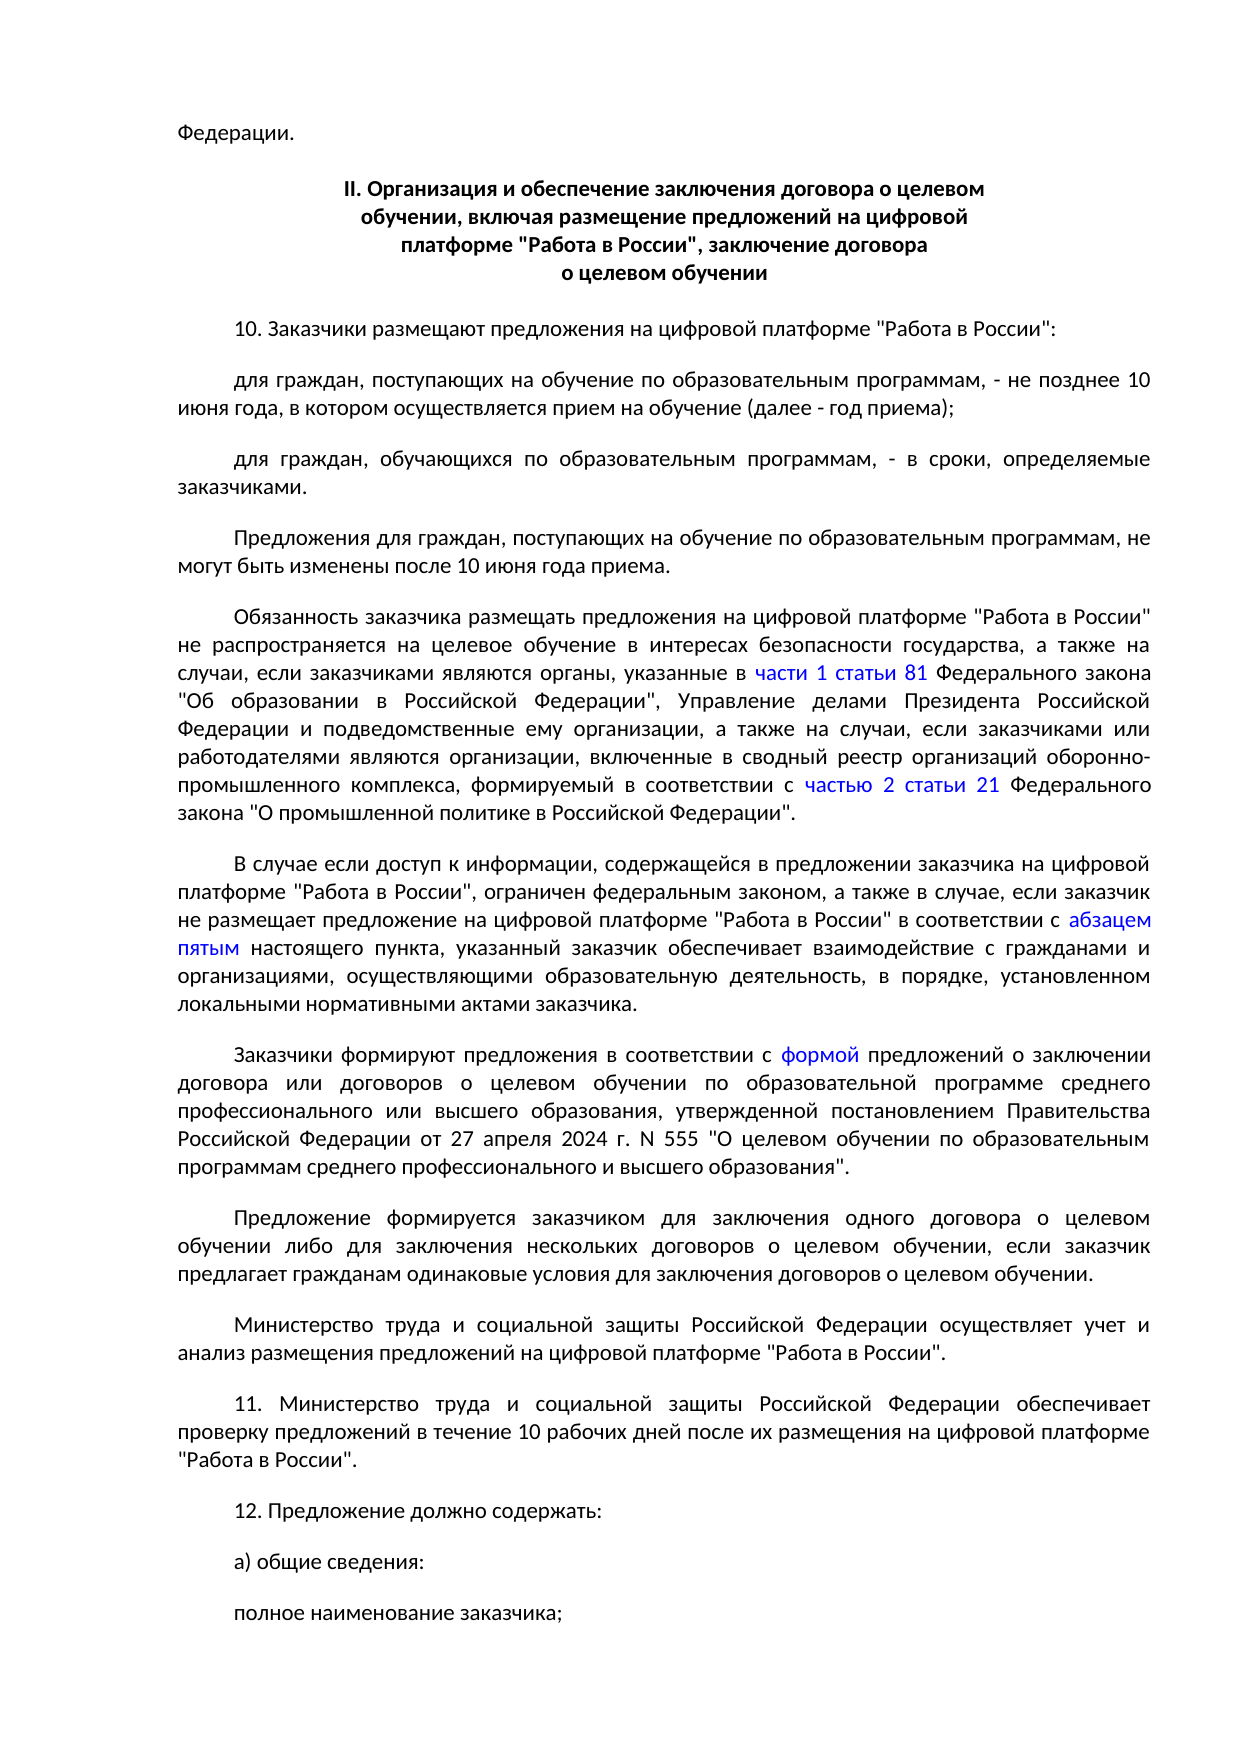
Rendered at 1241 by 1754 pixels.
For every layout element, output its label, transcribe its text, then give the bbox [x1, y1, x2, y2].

text Заказчики формируют предложения в соответствии с формой предложений о заключении договора или договоров о целевом обучении по образовательной программе среднего профессионального или высшего образования, утвержденной постановлением Правительства Российской Федерации от 27 апреля 2024 г. N 555 "О целевом обучении по образовательным программам среднего профессионального и высшего образования". [177, 1040, 1152, 1180]
title II. Организация и обеспечение заключения договора о целевом [177, 174, 1152, 202]
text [177, 118, 1152, 146]
text В случае если доступ к информации, содержащейся в предложении заказчика на цифровой платформе "Работа в России", ограничен федеральным законом, а также в случае, если заказчик не размещает предложение на цифровой платформе "Работа в России" в соответствии с абзацем пятым настоящего пункта, указанный заказчик обеспечивает взаимодействие с гражданами и организациями, осуществляющими образовательную деятельность, в порядке, установленном локальными нормативными актами заказчика. [177, 849, 1152, 1017]
text 10. Заказчики размещают предложения на цифровой платформе "Работа в России": [177, 314, 1152, 342]
text Предложение формируется заказчиком для заключения одного договора о целевом обучении либо для заключения нескольких договоров о целевом обучении, если заказчик предлагает гражданам одинаковые условия для заключения договоров о целевом обучении. [177, 1203, 1152, 1287]
title платформе "Работа в России", заключение договора [177, 230, 1152, 258]
title обучении, включая размещение предложений на цифровой [177, 202, 1152, 230]
text для граждан, обучающихся по образовательным программам, - в сроки, определяемые заказчиками. [177, 444, 1152, 500]
text а) общие сведения: [177, 1547, 1152, 1575]
text 11. Министерство труда и социальной защиты Российской Федерации обеспечивает проверку предложений в течение 10 рабочих дней после их размещения на цифровой платформе "Работа в России". [177, 1389, 1152, 1473]
text Обязанность заказчика размещать предложения на цифровой платформе "Работа в России" не распространяется на целевое обучение в интересах безопасности государства, а также на случаи, если заказчиками являются органы, указанные в части 1 статьи 81 Федерального закона "Об образовании в Российской Федерации", Управление делами Президента Российской Федерации и подведомственные ему организации, а также на случаи, если заказчиками или работодателями являются организации, включенные в сводный реестр организаций оборонно-промышленного комплекса, формируемый в соответствии с частью 2 статьи 21 Федерального закона "О промышленной политике в Российской Федерации". [177, 602, 1152, 826]
title о целевом обучении [177, 258, 1152, 286]
text Министерство труда и социальной защиты Российской Федерации осуществляет учет и анализ размещения предложений на цифровой платформе "Работа в России". [177, 1310, 1152, 1366]
text 12. Предложение должно содержать: [177, 1496, 1152, 1524]
text для граждан, поступающих на обучение по образовательным программам, - не позднее 10 июня года, в котором осуществляется прием на обучение (далее - год приема); [177, 365, 1152, 421]
text Предложения для граждан, поступающих на обучение по образовательным программам, не могут быть изменены после 10 июня года приема. [177, 523, 1152, 579]
text полное наименование заказчика; [177, 1598, 1152, 1626]
